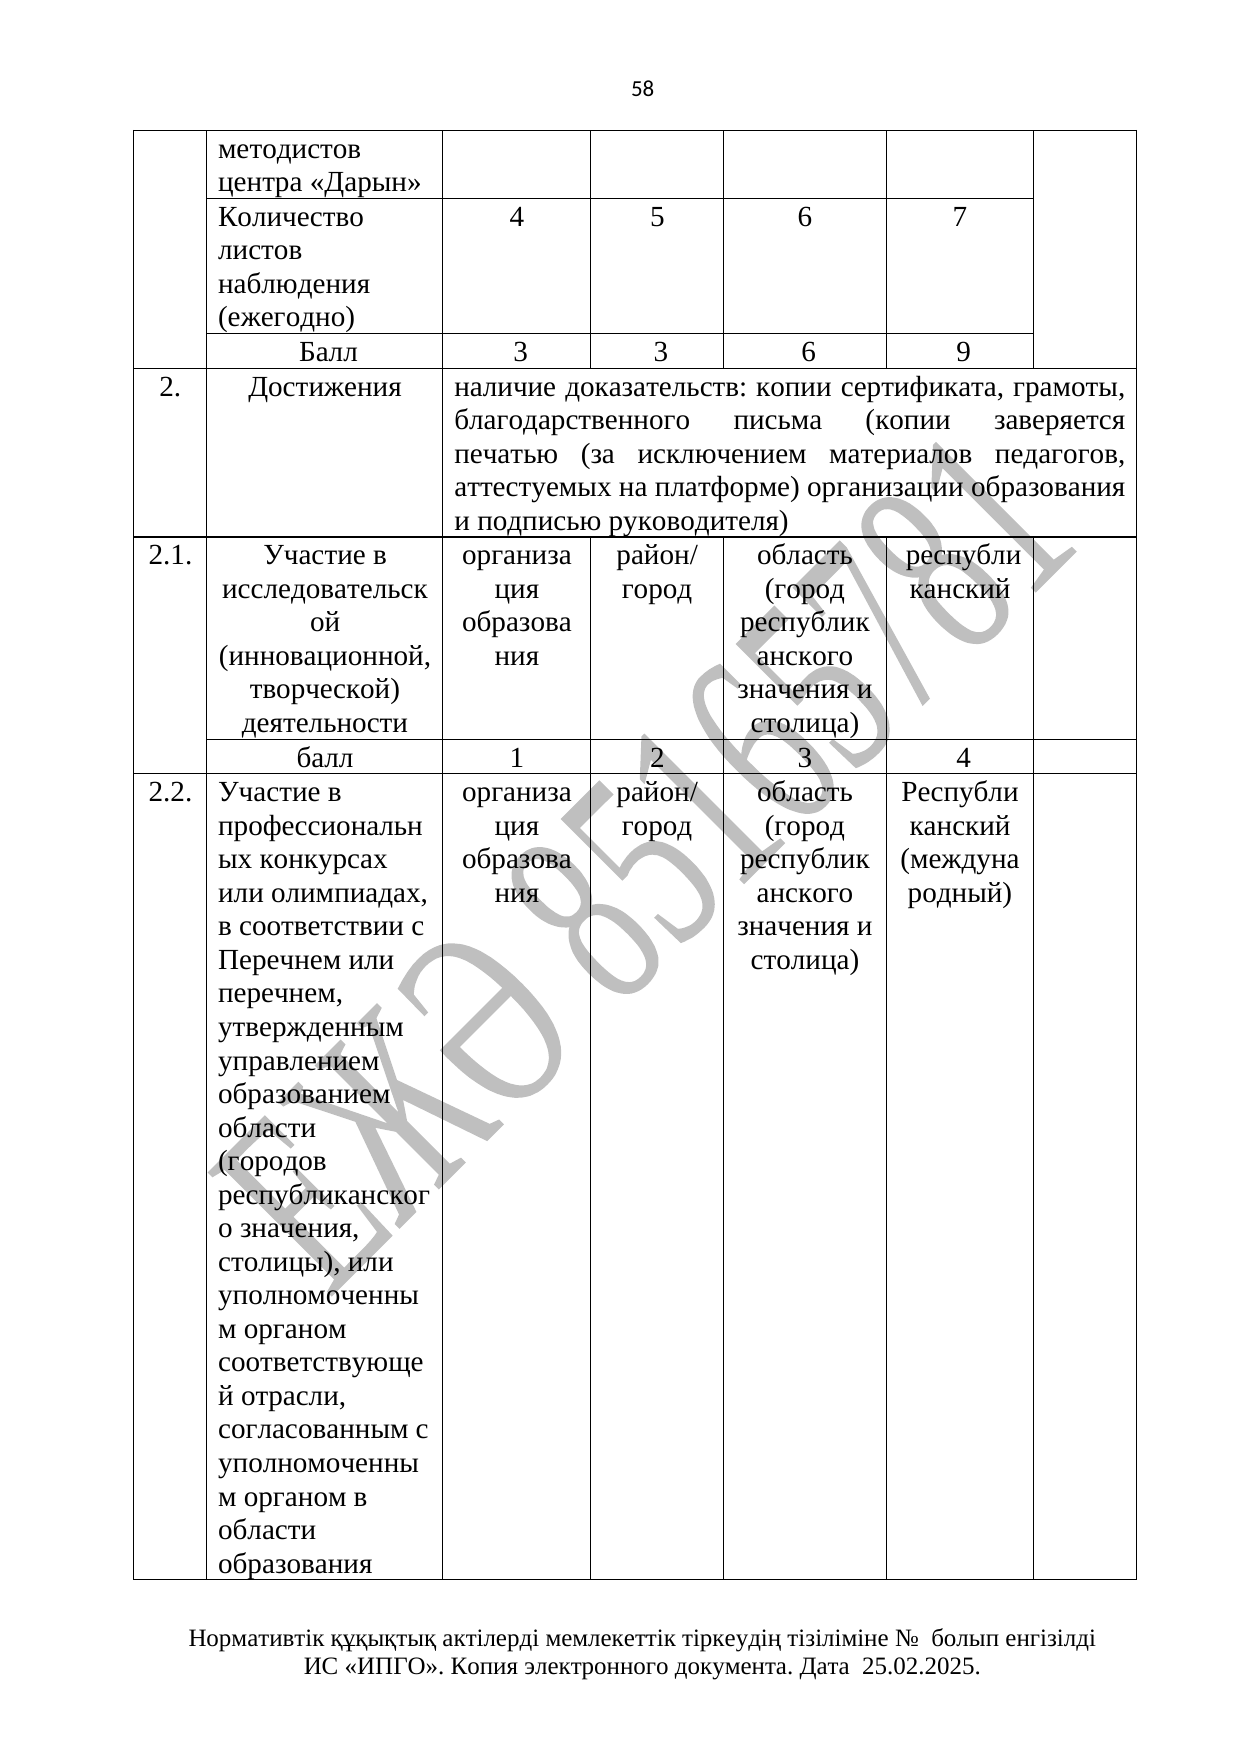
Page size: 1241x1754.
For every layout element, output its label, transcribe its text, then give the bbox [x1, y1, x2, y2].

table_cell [207, 774, 442, 1579]
table_cell 5 [591, 199, 723, 333]
table_cell [1034, 538, 1136, 739]
table_cell 4 [887, 740, 1033, 773]
table_cell республиканский [887, 538, 1033, 739]
table_cell [887, 131, 1033, 198]
table_cell 2. [134, 369, 206, 536]
table_cell наличие доказательств: копии сертификата, грамоты, благодарственного письма (копии заверяется печатью (за исключением материалов педагогов, аттестуемых на платформе) организации образования и подписью руководителя) [443, 369, 1136, 536]
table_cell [887, 774, 1033, 1579]
table_cell 3 [443, 334, 590, 368]
table_cell 2 [591, 740, 723, 773]
table_cell 9 [887, 334, 1033, 368]
table_cell [591, 131, 723, 198]
table_cell район/город [591, 538, 723, 739]
table_cell Участие в исследовательской (инновационной, творческой) деятельности [207, 538, 442, 739]
table_cell [1034, 774, 1136, 1579]
table_cell [443, 131, 590, 198]
table_cell Количество листов наблюдения (ежегодно) [207, 199, 442, 333]
table_cell район/ город [591, 774, 723, 1579]
table_cell балл [207, 740, 442, 773]
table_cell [724, 774, 886, 1579]
table_cell 3 [591, 334, 723, 368]
table_cell 2.1. [134, 538, 206, 773]
table_cell область (город республиканского значения и столица) [724, 538, 886, 739]
table_cell организация образования [443, 538, 590, 739]
table_cell Достижения [207, 369, 442, 536]
table_cell Балл [207, 334, 442, 368]
table_cell 6 [724, 334, 886, 368]
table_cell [443, 774, 590, 1579]
table_cell 1 [443, 740, 590, 773]
table_cell 2.2. [134, 774, 206, 1579]
table_cell [1034, 131, 1136, 368]
table_cell [1034, 740, 1136, 773]
table_cell 6 [724, 199, 886, 333]
table_cell 3 [724, 740, 886, 773]
table_cell 7 [887, 199, 1033, 333]
table_cell [724, 131, 886, 198]
table_cell 4 [443, 199, 590, 333]
